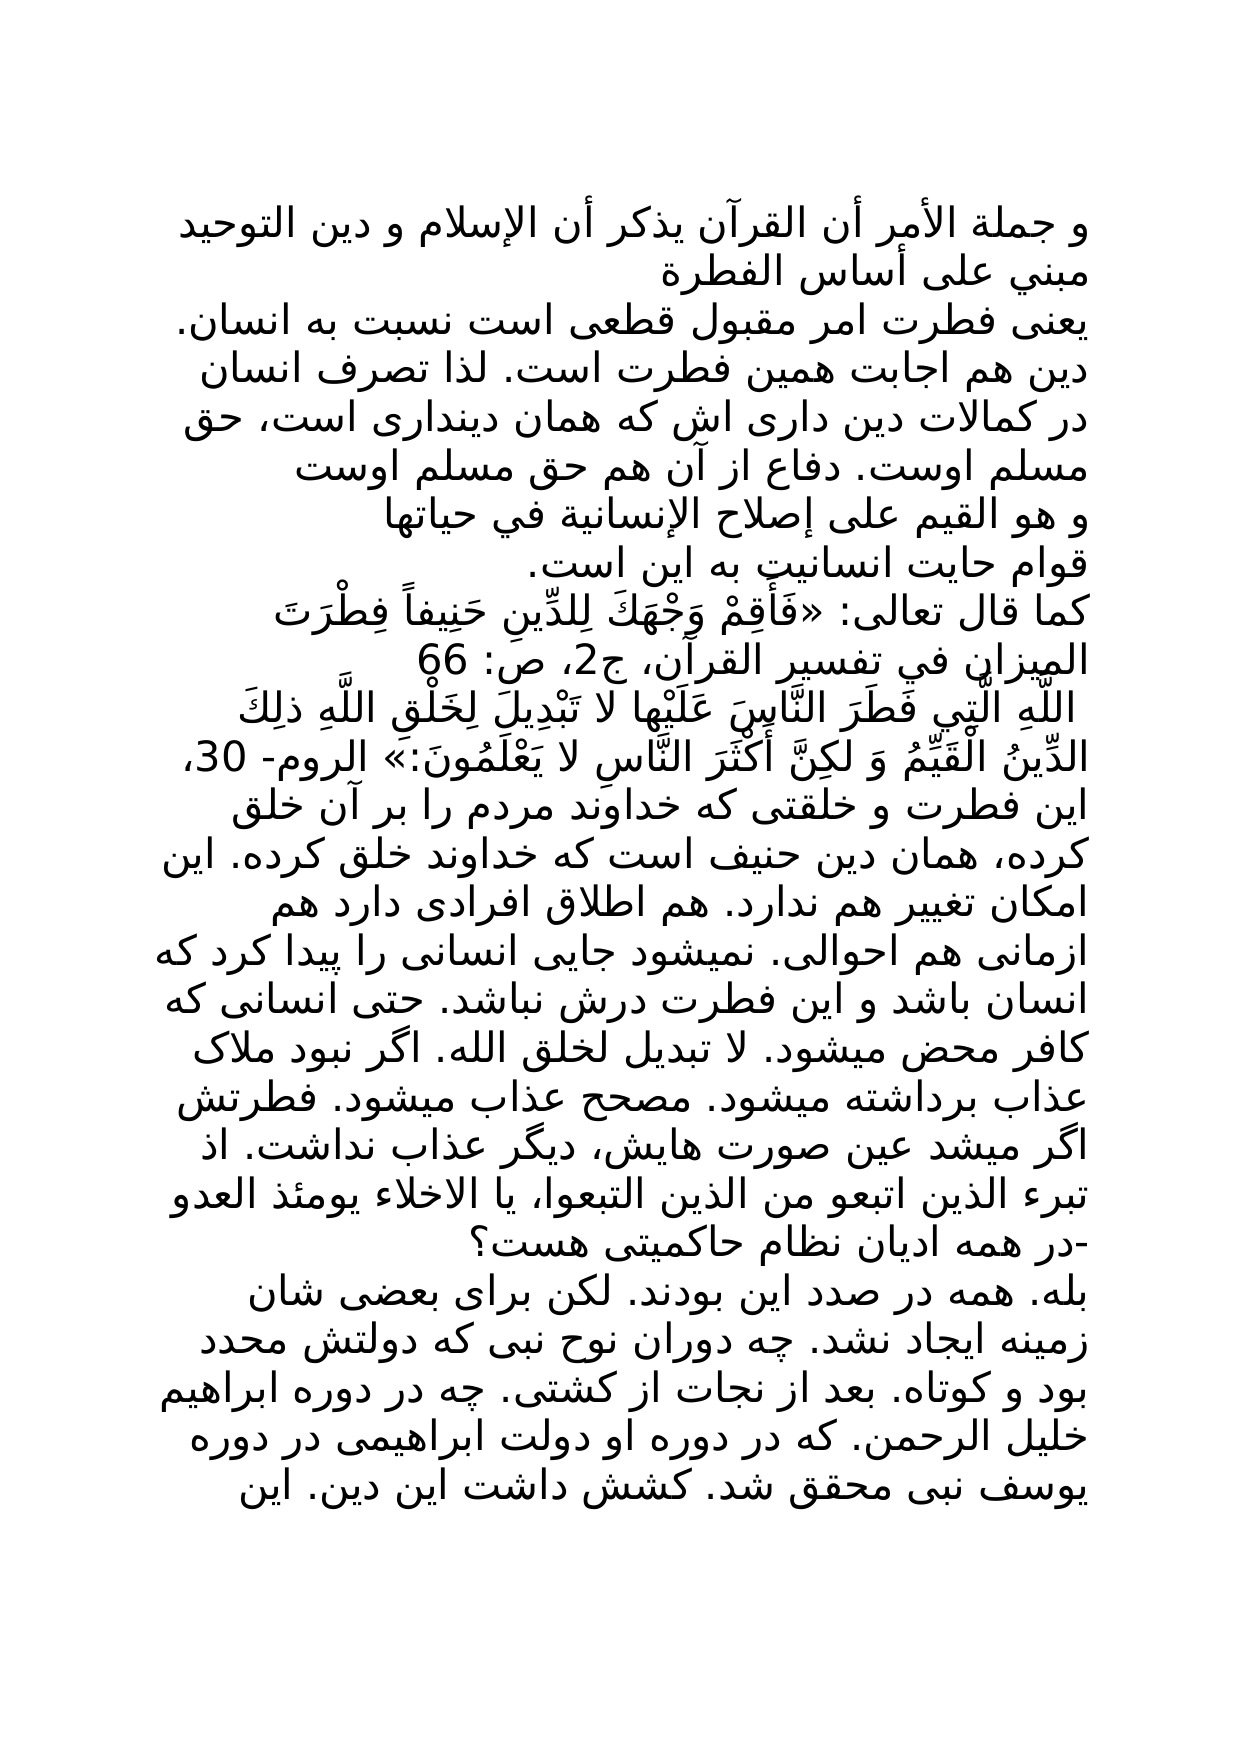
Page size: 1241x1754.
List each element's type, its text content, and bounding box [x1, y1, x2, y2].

text قوام حایت انسانیت به این است. [150, 538, 1090, 587]
text و هو القيم على إصلاح الإنسانية في حياتها [150, 490, 1090, 538]
text كما قال تعالى: «فَأَقِمْ وَجْهَكَ لِلدِّينِ حَنِيفاً فِطْرَتَ الميزان في تفسير القرآن، ج‏2، ص: 66 [150, 587, 1090, 684]
text یعنی فطرت امر مقبول قطعی است نسبت به انسان. دین هم اجابت همین فطرت است. لذا تصرف انسان در کمالات دین داری اش که همان دینداری است، حق مسلم اوست. دفاع از آن هم حق مسلم اوست [150, 296, 1090, 490]
text و جملة الأمر أن القرآن يذكر أن الإسلام و دين التوحيد مبني على أساس الفطرة [150, 198, 1090, 296]
text اللَّهِ الَّتِي فَطَرَ النَّاسَ عَلَيْها لا تَبْدِيلَ لِخَلْقِ اللَّهِ ذلِكَ الدِّينُ الْقَيِّمُ وَ لكِنَّ أَكْثَرَ النَّاسِ لا يَعْلَمُونَ:» الروم- 30، [150, 684, 1090, 781]
text این فطرت و خلقتی که خداوند مردم را بر آن خلق کرده، همان دین حنیف است که خداوند خلق کرده. این امکان تغییر هم ندارد. هم اطلاق افرادی دارد هم ازمانی هم احوالی. نمیشود جایی انسانی را پیدا کرد که انسان باشد و این فطرت درش نباشد. حتی انسانی که کافر محض میشود. لا تبدیل لخلق الله. اگر نبود ملاک عذاب برداشته میشود. مصحح عذاب میشود. فطرتش اگر میشد عین صورت هایش، دیگر عذاب نداشت. اذ تبرء الذین اتبعو من الذین التبعوا، یا الاخلاء یومئذ العدو [150, 781, 1090, 1218]
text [150, 1266, 1090, 1509]
text -در همه ادیان نظام حاکمیتی هست؟ [150, 1218, 1090, 1266]
